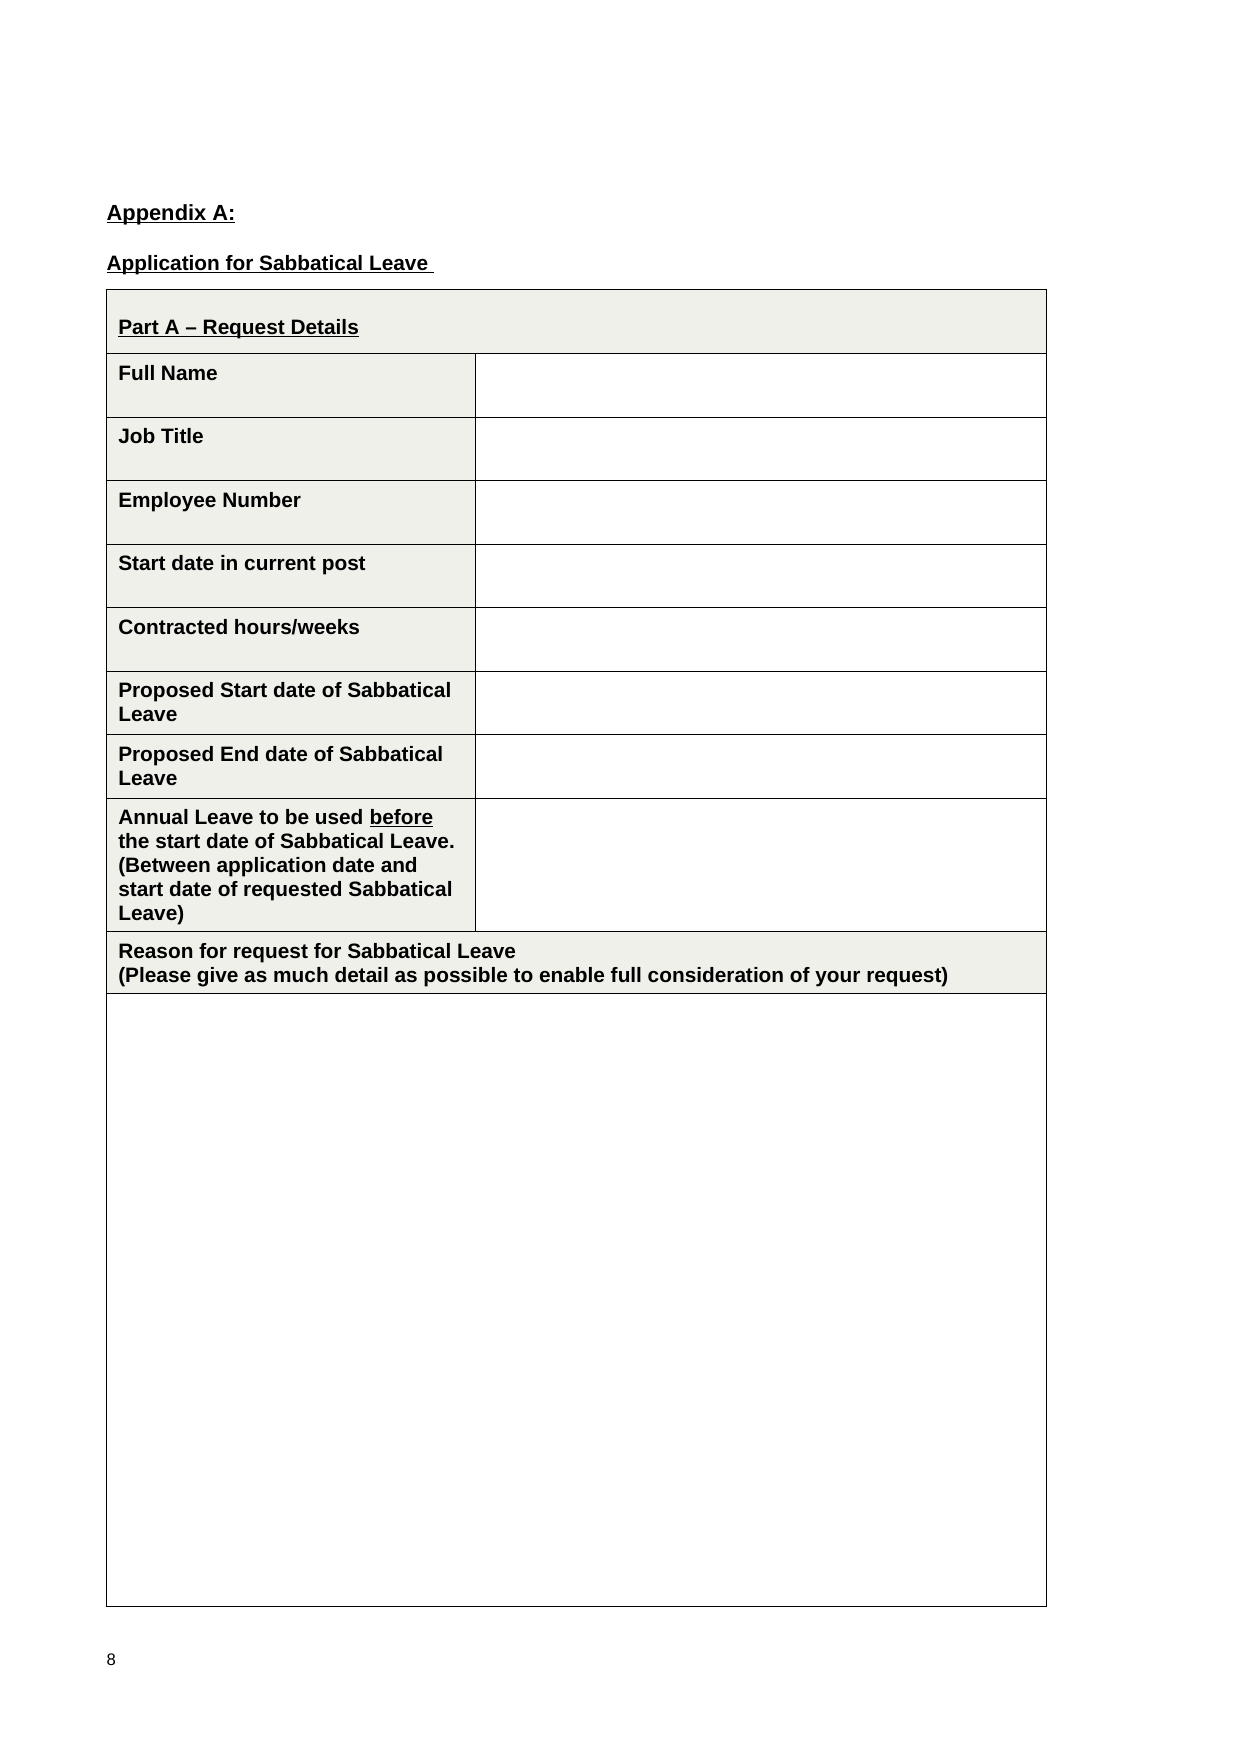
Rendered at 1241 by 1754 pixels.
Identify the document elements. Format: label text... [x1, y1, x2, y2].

table_cell Start date in current post [107, 545, 475, 607]
table_cell [476, 799, 1046, 931]
table_cell [476, 545, 1046, 607]
table_cell Employee Number [107, 481, 475, 544]
table_cell [476, 735, 1046, 798]
table_cell Contracted hours/weeks [107, 608, 475, 671]
table_cell [476, 672, 1046, 734]
subtitle Appendix A: [106, 197, 1134, 227]
table_cell [476, 418, 1046, 480]
table_cell Reason for request for Sabbatical Leave (Please give as much detail as possible to enable full consideration of your request) [107, 932, 1046, 993]
table_cell Full Name [107, 354, 475, 417]
table_cell [476, 354, 1046, 417]
table_cell Annual Leave to be used before the start date of Sabbatical Leave. (Between application date and start date of requested Sabbatical Leave) [107, 799, 475, 931]
table_cell Proposed End date of Sabbatical Leave [107, 735, 475, 798]
table_cell [107, 994, 1046, 1606]
table_header Part A – Request Details [107, 290, 1046, 353]
table_cell [476, 608, 1046, 671]
subtitle Application for Sabbatical Leave [106, 247, 1134, 277]
table_cell [476, 481, 1046, 544]
table_cell Proposed Start date of Sabbatical Leave [107, 672, 475, 734]
table_cell Job Title [107, 418, 475, 480]
